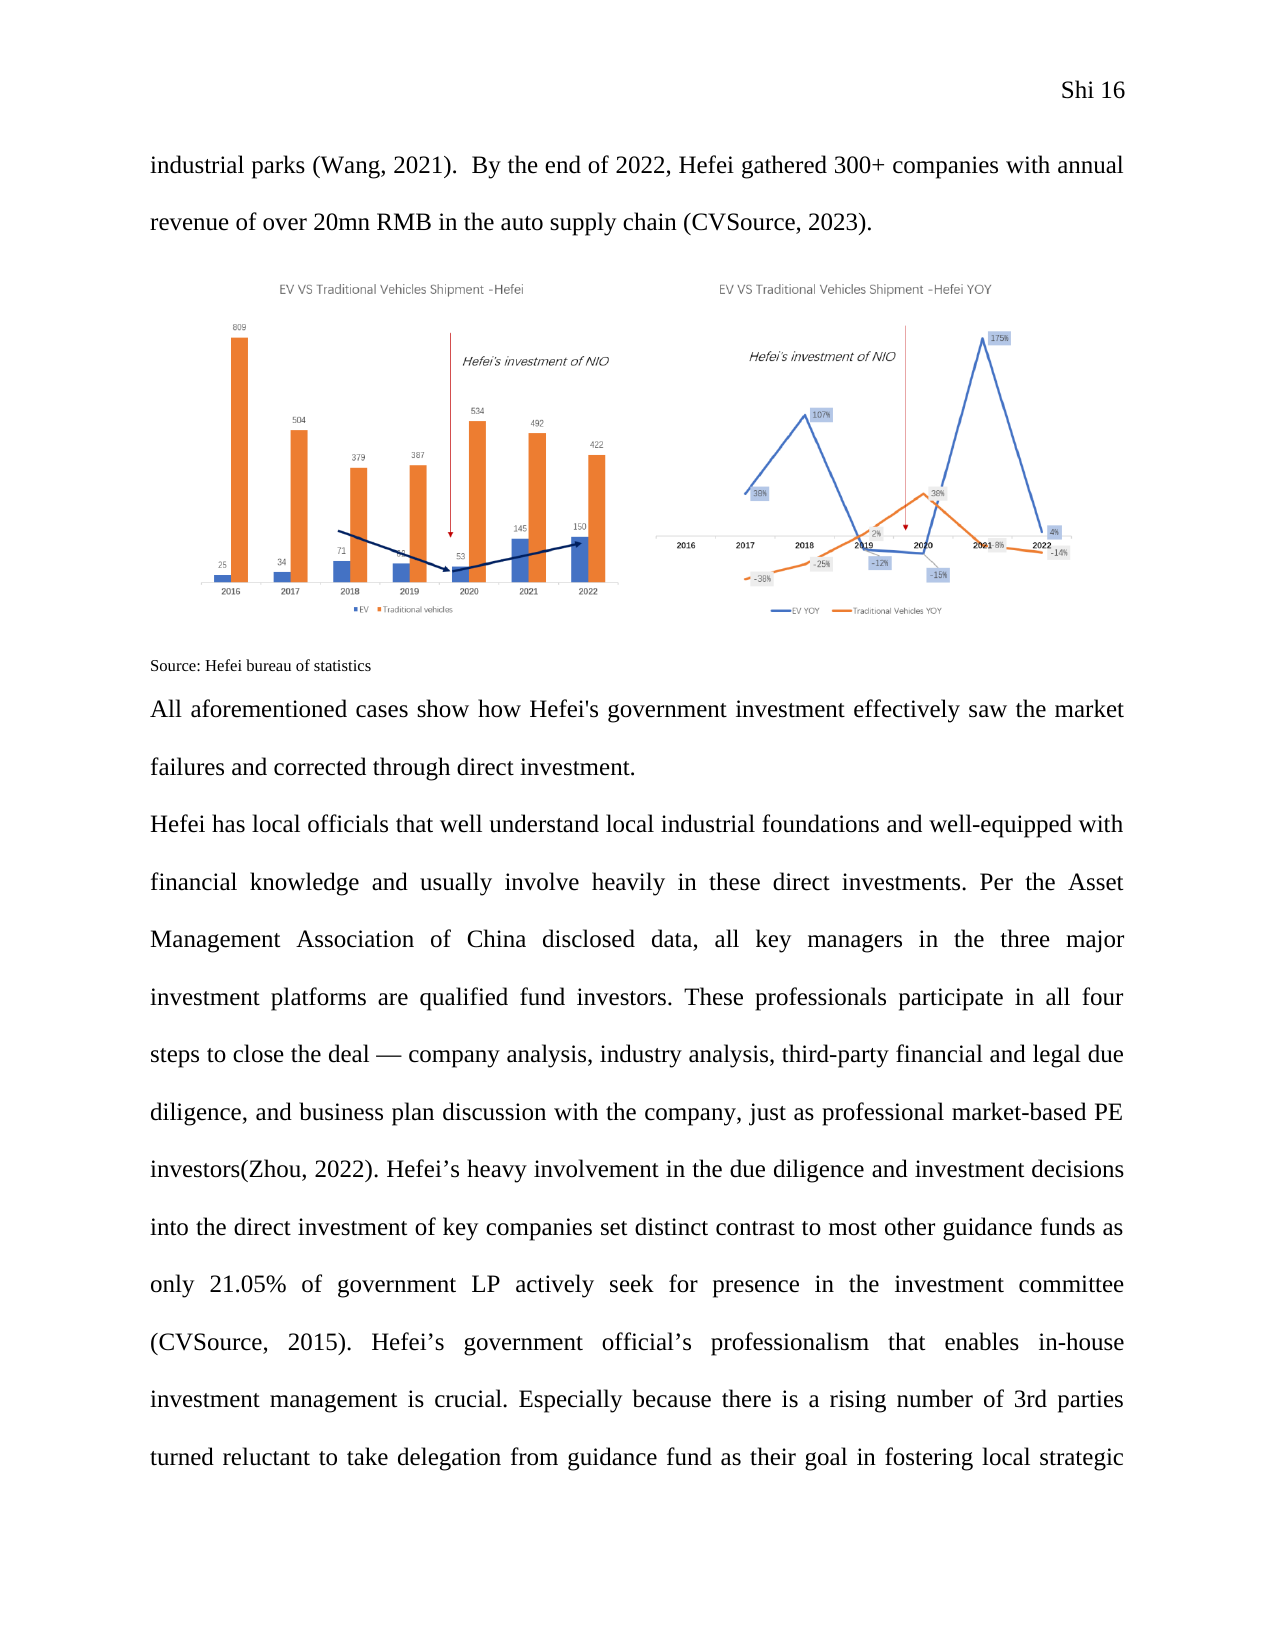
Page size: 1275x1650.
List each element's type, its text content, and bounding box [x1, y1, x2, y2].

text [150, 809, 1125, 1471]
text Source: Hefei bureau of statistics [150, 656, 1125, 675]
picture [200, 265, 1075, 630]
text All aforementioned cases show how Hefei's government investment effectively saw the market failures and corrected through direct investment. [150, 694, 1125, 781]
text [150, 150, 1125, 236]
